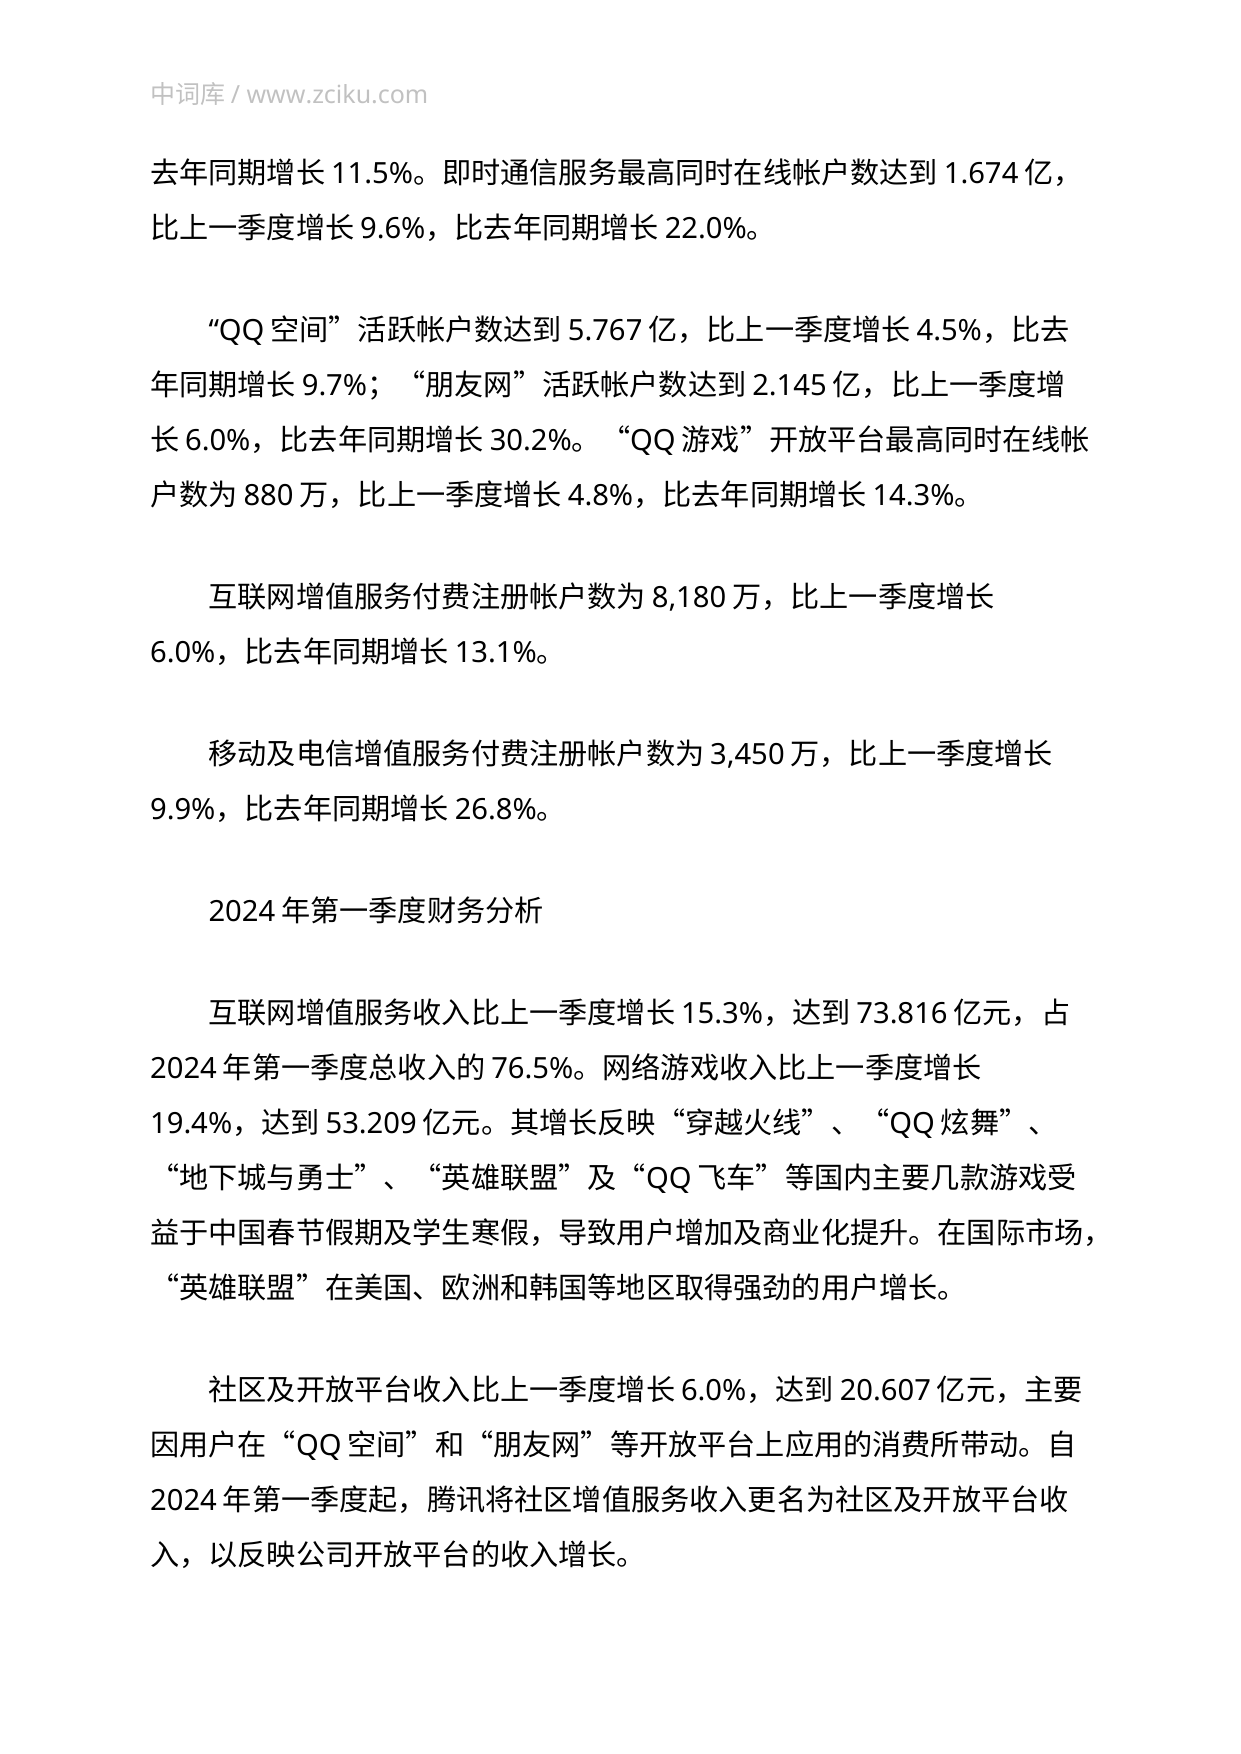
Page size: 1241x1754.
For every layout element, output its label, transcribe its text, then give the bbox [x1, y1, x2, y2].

text 移动及电信增值服务付费注册帐户数为3,450万，比上一季度增长9.9%，比去年同期增长26.8%。 [150, 731, 1090, 828]
text 互联网增值服务收入比上一季度增长15.3%，达到73.816亿元，占2024年第一季度总收入的76.5%。网络游戏收入比上一季度增长19.4%，达到53.209亿元。其增长反映“穿越火线”、“QQ炫舞”、“地下城与勇士”、“英雄联盟”及“QQ飞车”等国内主要几款游戏受益于中国春节假期及学生寒假，导致用户增加及商业化提升。在国际市场，“英雄联盟”在美国、欧洲和韩国等地区取得强劲的用户增长。 [150, 990, 1090, 1307]
text 社区及开放平台收入比上一季度增长6.0%，达到20.607亿元，主要因用户在“QQ空间”和“朋友网”等开放平台上应用的消费所带动。自2024年第一季度起，腾讯将社区增值服务收入更名为社区及开放平台收入，以反映公司开放平台的收入增长。 [150, 1367, 1090, 1574]
text “QQ空间”活跃帐户数达到5.767亿，比上一季度增长4.5%，比去年同期增长9.7%；“朋友网”活跃帐户数达到2.145亿，比上一季度增长6.0%，比去年同期增长30.2%。“QQ游戏”开放平台最高同时在线帐户数为880万，比上一季度增长4.8%，比去年同期增长14.3%。 [150, 307, 1090, 514]
text 互联网增值服务付费注册帐户数为8,180万，比上一季度增长6.0%，比去年同期增长13.1%。 [150, 574, 1090, 671]
text 2024年第一季度财务分析 [150, 888, 1090, 930]
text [150, 150, 1090, 247]
